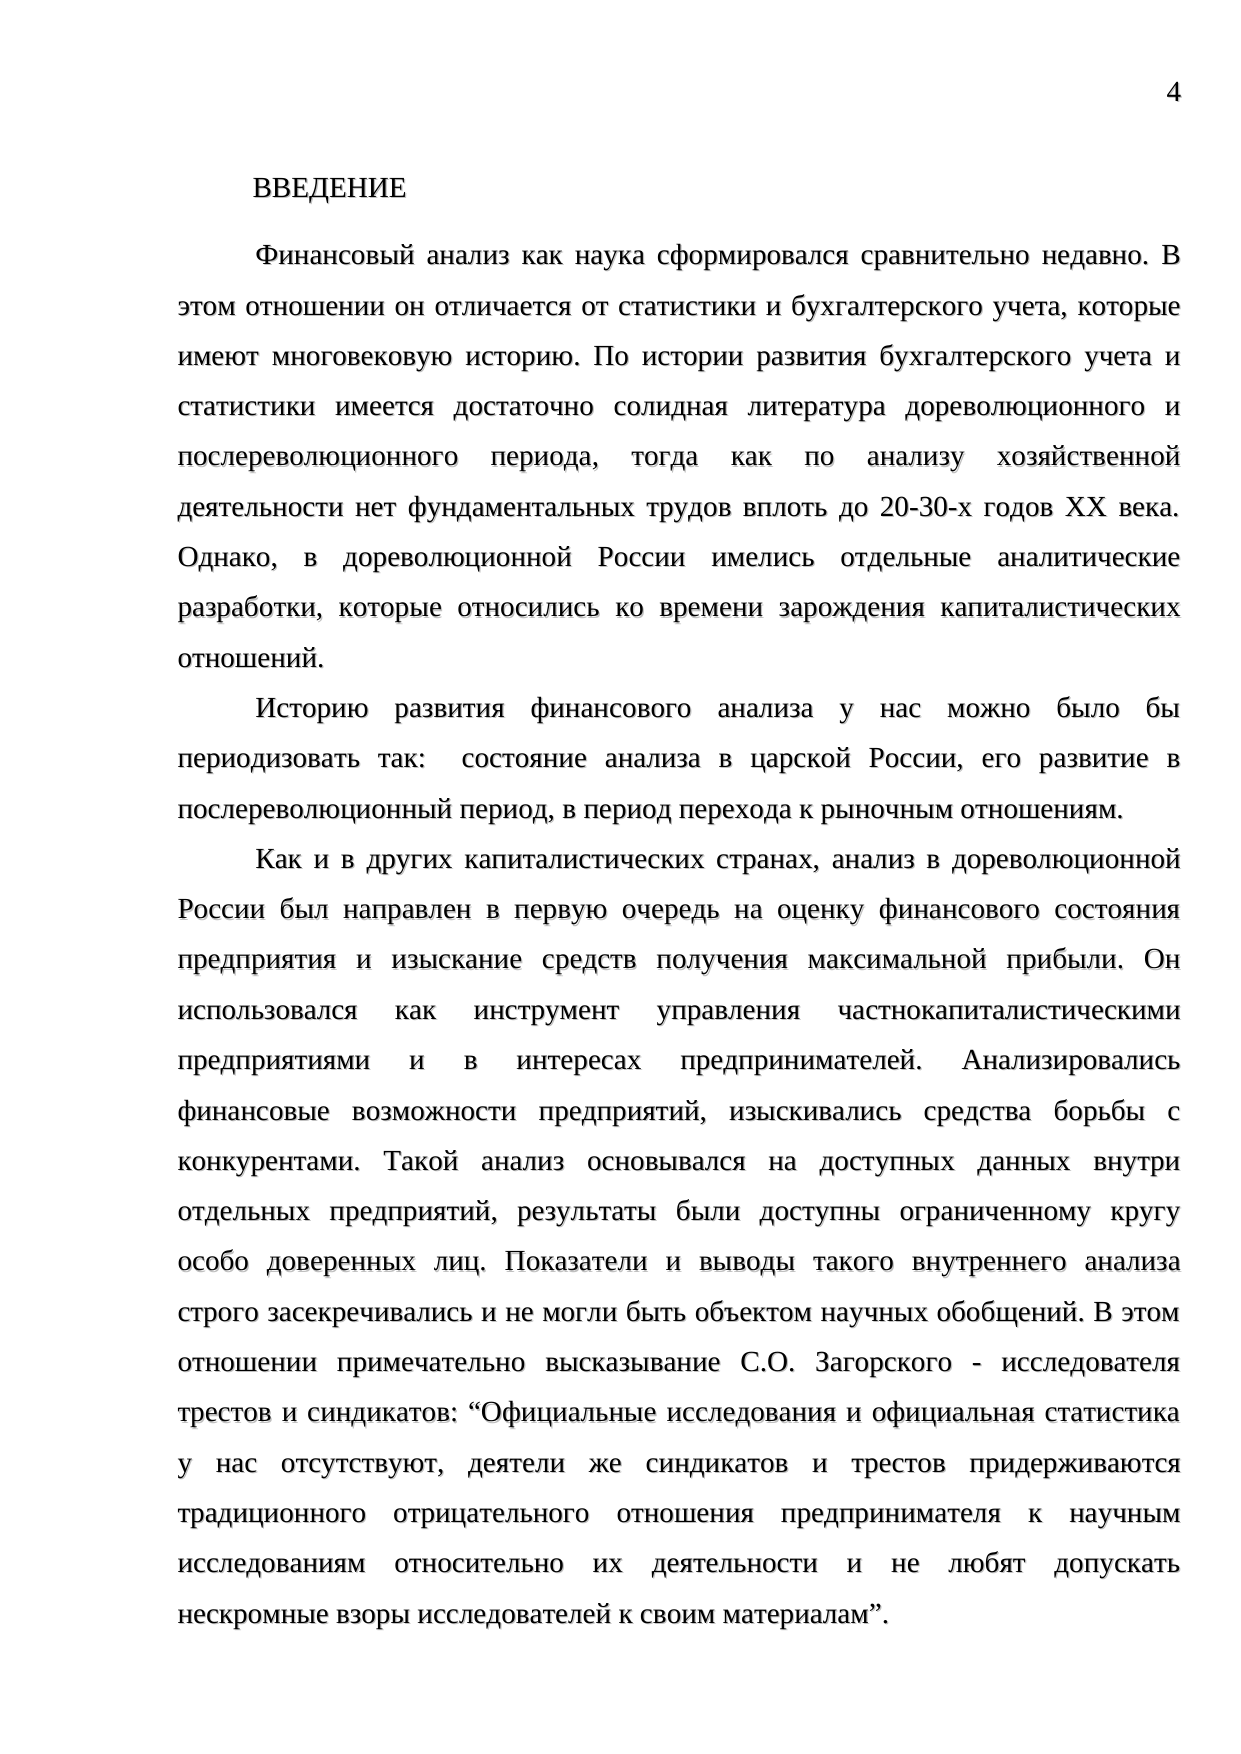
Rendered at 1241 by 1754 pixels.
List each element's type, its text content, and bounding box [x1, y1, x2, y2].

text Финансовый анализ как наука сформировался сравнительно недавно. В этом отношении он отличается от статистики и бухгалтерского учета, которые имеют многовековую историю. По истории развития бухгалтерского учета и статистики имеется достаточно солидная литература дореволюционного и послереволюционного периода, тогда как по анализу хозяйственной деятельности нет фундаментальных трудов вплоть до 20-30-х годов ХХ века. Однако, в дореволюционной России имелись отдельные аналитические разработки, которые относились ко времени зарождения капиталистических отношений. [177, 237, 1181, 673]
text ВВЕДЕНИЕ [177, 170, 1181, 204]
text Историю развития финансового анализа у нас можно было бы периодизовать так: состояние анализа в царской России, его развитие в послереволюционный период, в период перехода к рыночным отношениям. [177, 690, 1181, 824]
text Как и в других капиталистических странах, анализ в дореволюционной России был направлен в первую очередь на оценку финансового состояния предприятия и изыскание средств получения максимальной прибыли. Он использовался как инструмент управления частнокапиталистическими предприятиями и в интересах предпринимателей. Анализировались финансовые возможности предприятий, изыскивались средства борьбы с конкурентами. Такой анализ основывался на доступных данных внутри отдельных предприятий, результаты были доступны ограниченному кругу особо доверенных лиц. Показатели и выводы такого внутреннего анализа строго засекречивались и не могли быть объектом научных обобщений. В этом отношении примечательно высказывание С.О. Загорского - исследователя трестов и синдикатов: “Официальные исследования и официальная статистика у нас отсутствуют, деятели же синдикатов и трестов придерживаются традиционного отрицательного отношения предпринимателя к научным исследованиям относительно их деятельности и не любят допускать нескромные взоры исследователей к своим материалам”. [177, 841, 1181, 1629]
